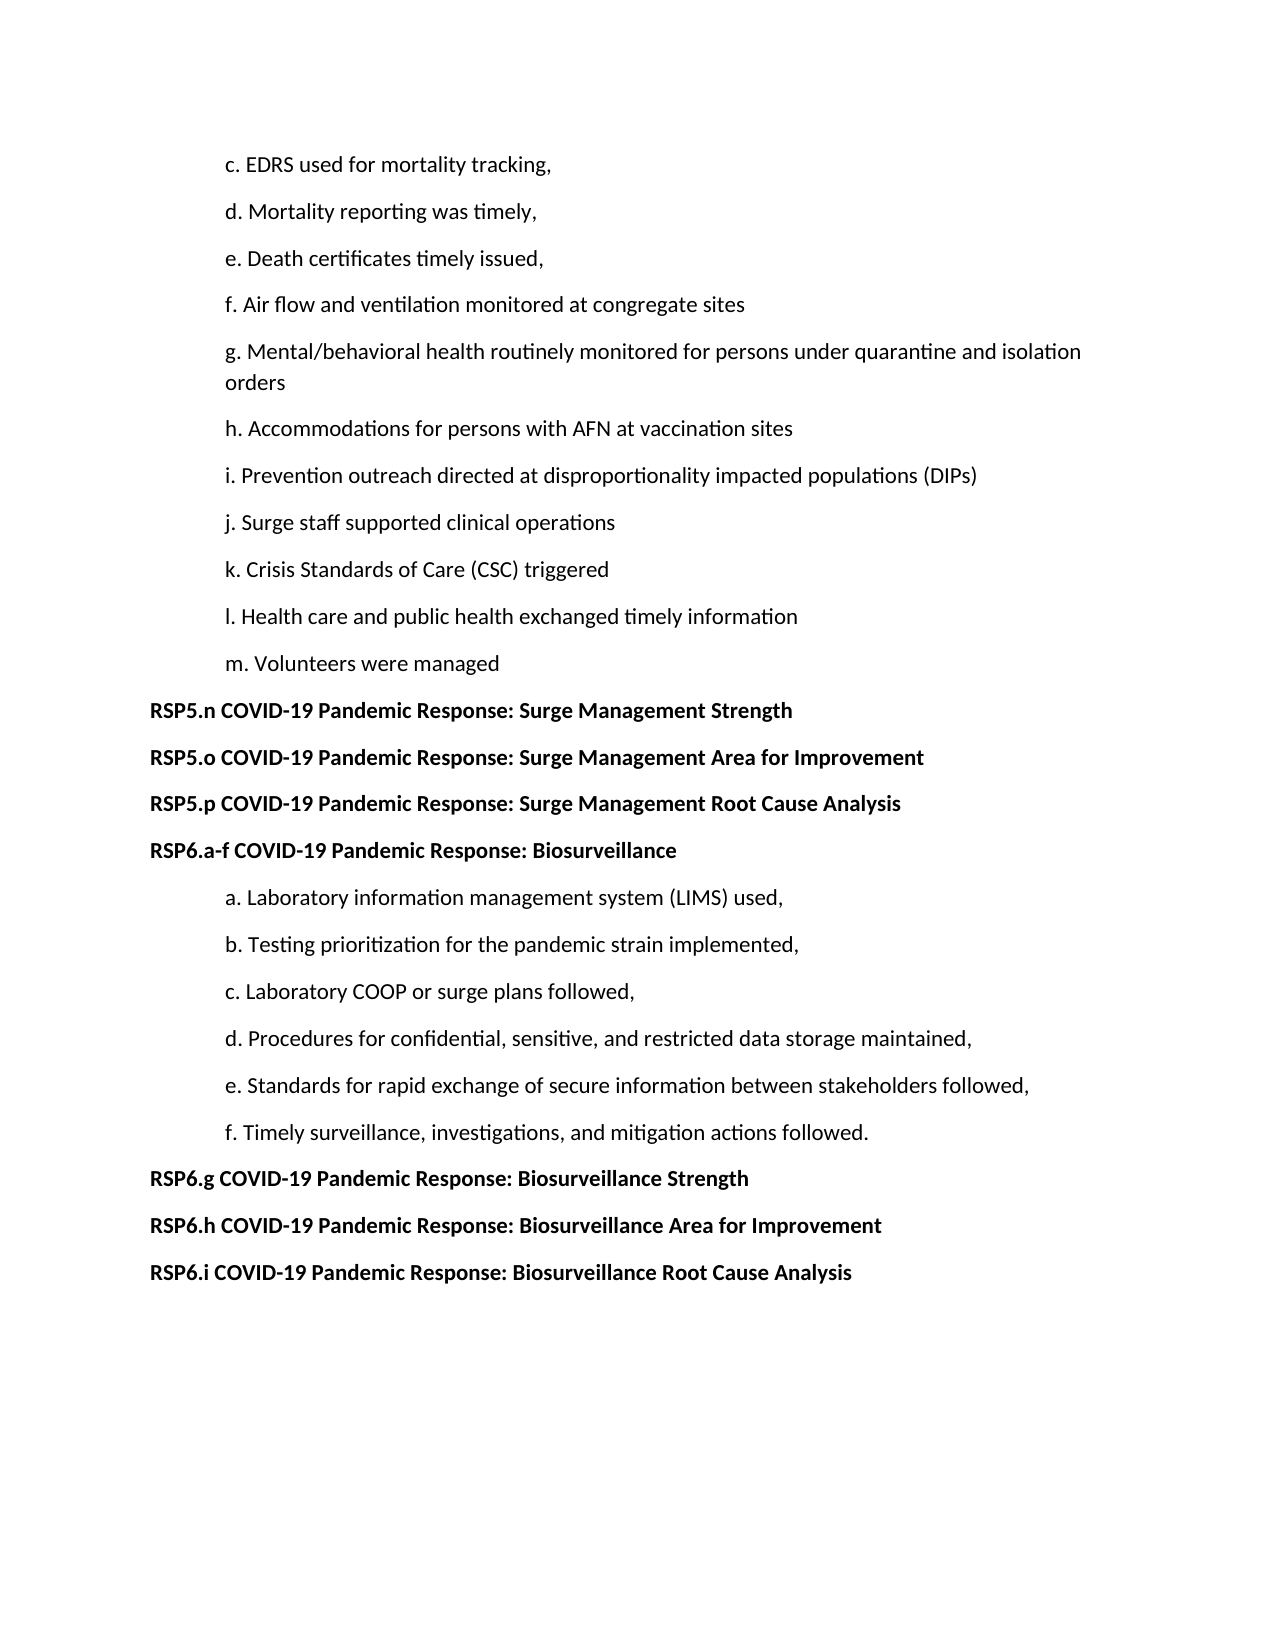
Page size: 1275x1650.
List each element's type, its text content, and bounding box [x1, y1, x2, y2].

text RSP6.g COVID-19 Pandemic Response: Biosurveillance Strength [150, 1164, 1125, 1193]
text g. Mental/behavioral health routinely monitored for persons under quarantine and isolation orders [225, 337, 1125, 396]
text d. Procedures for confidential, sensitive, and restricted data storage maintained, [225, 1024, 1125, 1052]
text RSP6.a-f COVID-19 Pandemic Response: Biosurveillance [150, 836, 1125, 864]
text e. Death certificates timely issued, [225, 244, 1125, 272]
text f. Air flow and ventilation monitored at congregate sites [225, 291, 1125, 319]
text i. Prevention outreach directed at disproportionality impacted populations (DIPs) [225, 461, 1125, 489]
text j. Surge staff supported clinical operations [225, 508, 1125, 536]
text b. Testing prioritization for the pandemic strain implemented, [225, 930, 1125, 958]
text RSP6.i COVID-19 Pandemic Response: Biosurveillance Root Cause Analysis [150, 1258, 1125, 1286]
text m. Volunteers were managed [225, 649, 1125, 677]
text RSP5.n COVID-19 Pandemic Response: Surge Management Strength [150, 696, 1125, 724]
text RSP5.o COVID-19 Pandemic Response: Surge Management Area for Improvement [150, 743, 1125, 771]
text l. Health care and public health exchanged timely information [225, 602, 1125, 630]
text RSP6.h COVID-19 Pandemic Response: Biosurveillance Area for Improvement [150, 1211, 1125, 1239]
text f. Timely surveillance, investigations, and mitigation actions followed. [225, 1118, 1125, 1146]
text e. Standards for rapid exchange of secure information between stakeholders followed, [225, 1071, 1125, 1099]
text h. Accommodations for persons with AFN at vaccination sites [225, 414, 1125, 443]
text d. Mortality reporting was timely, [225, 197, 1125, 225]
text a. Laboratory information management system (LIMS) used, [225, 883, 1125, 911]
text c. EDRS used for mortality tracking, [225, 150, 1125, 178]
text c. Laboratory COOP or surge plans followed, [225, 977, 1125, 1005]
text k. Crisis Standards of Care (CSC) triggered [225, 555, 1125, 583]
text RSP5.p COVID-19 Pandemic Response: Surge Management Root Cause Analysis [150, 789, 1125, 818]
